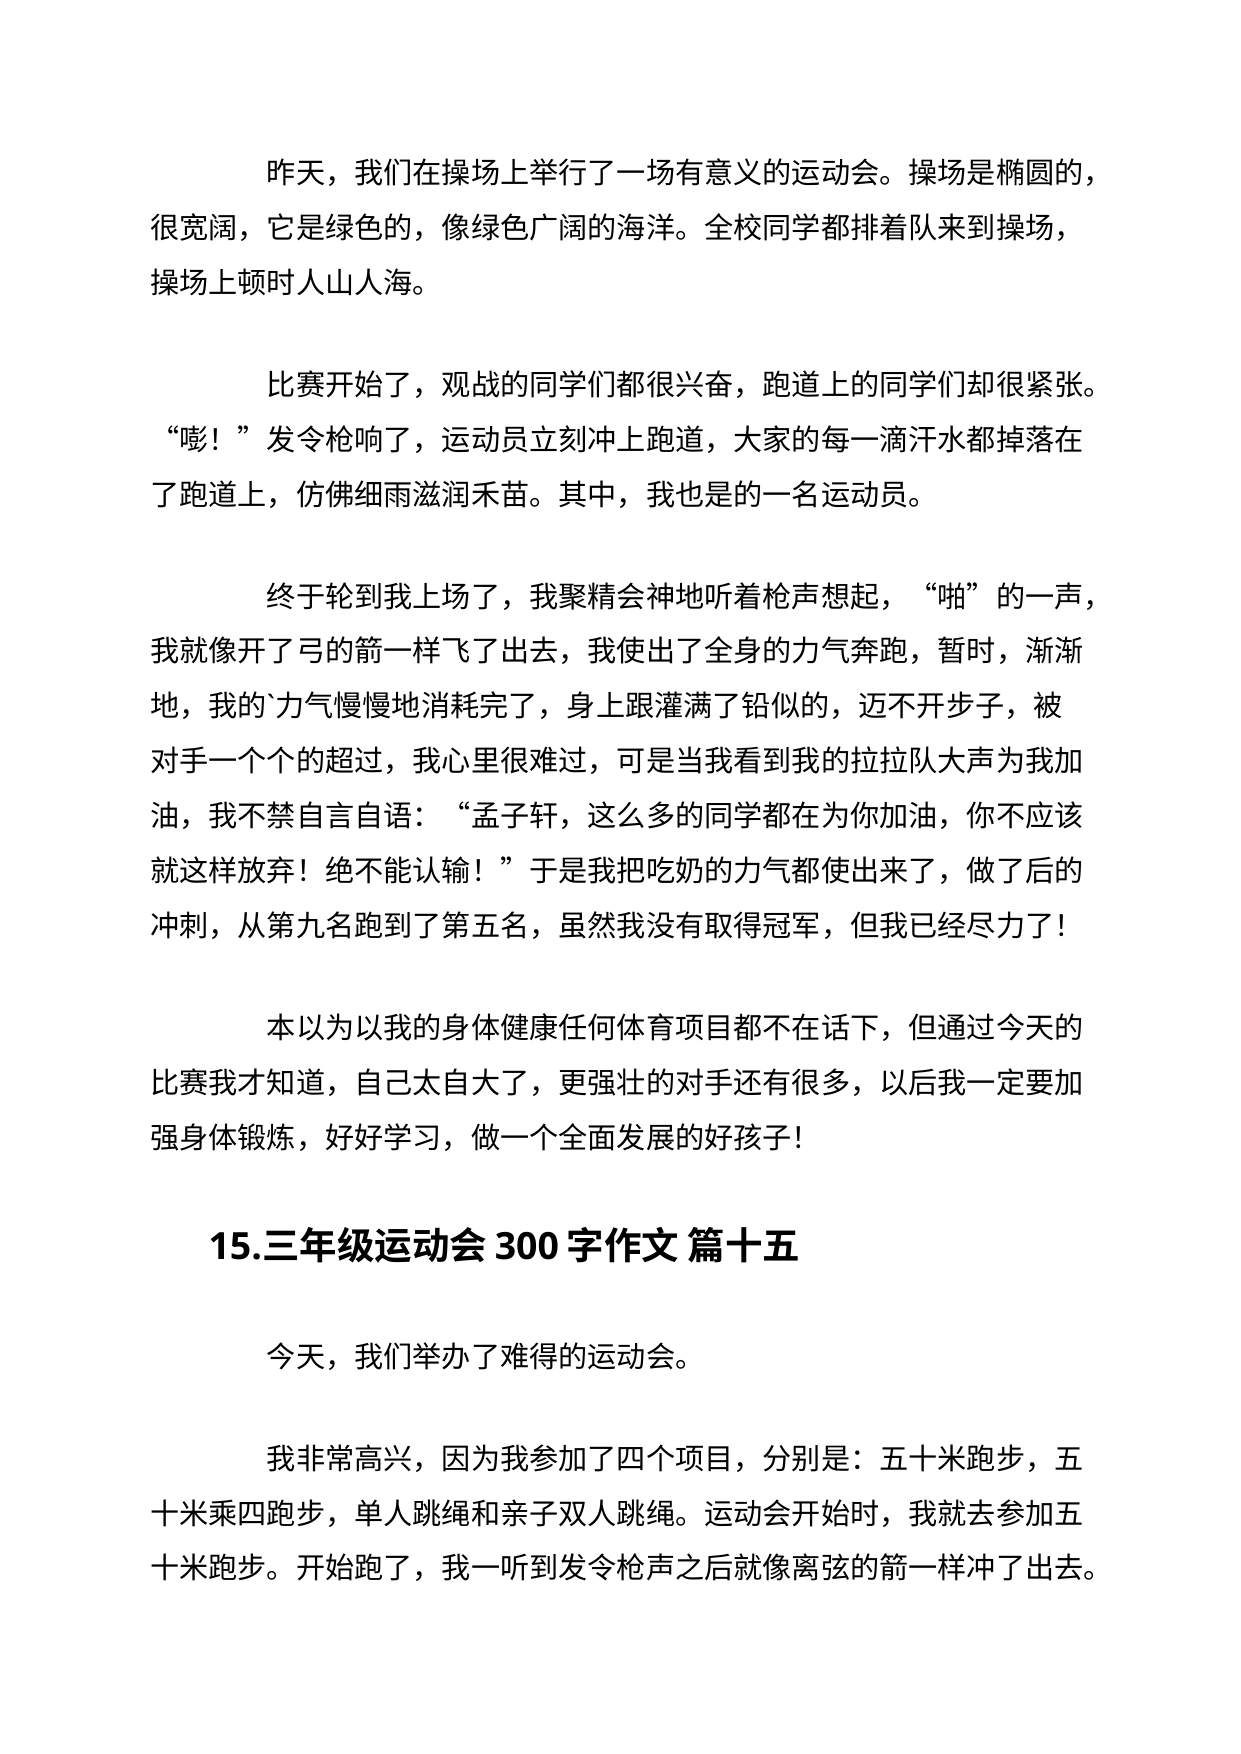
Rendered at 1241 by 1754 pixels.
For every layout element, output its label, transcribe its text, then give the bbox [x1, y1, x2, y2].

text 15.三年级运动会300字作文 篇十五 [150, 1216, 1090, 1270]
text 比赛开始了，观战的同学们都很兴奋，跑道上的同学们却很紧张。“嘭！”发令枪响了，运动员立刻冲上跑道，大家的每一滴汗水都掉落在了跑道上，仿佛细雨滋润禾苗。其中，我也是的一名运动员。 [150, 362, 1090, 514]
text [150, 1435, 1090, 1587]
text 今天，我们举办了难得的运动会。 [150, 1333, 1090, 1376]
text 本以为以我的身体健康任何体育项目都不在话下，但通过今天的比赛我才知道，自己太自大了，更强壮的对手还有很多，以后我一定要加强身体锻炼，好好学习，做一个全面发展的好孩子！ [150, 1004, 1090, 1156]
text 昨天，我们在操场上举行了一场有意义的运动会。操场是椭圆的，很宽阔，它是绿色的，像绿色广阔的海洋。全校同学都排着队来到操场，操场上顿时人山人海。 [150, 150, 1090, 302]
text 终于轮到我上场了，我聚精会神地听着枪声想起，“啪”的一声，我就像开了弓的箭一样飞了出去，我使出了全身的力气奔跑，暂时，渐渐地，我的`力气慢慢地消耗完了，身上跟灌满了铅似的，迈不开步子，被对手一个个的超过，我心里很难过，可是当我看到我的拉拉队大声为我加油，我不禁自言自语：“孟子轩，这么多的同学都在为你加油，你不应该就这样放弃！绝不能认输！”于是我把吃奶的力气都使出来了，做了后的冲刺，从第九名跑到了第五名，虽然我没有取得冠军，但我已经尽力了！ [150, 573, 1090, 945]
